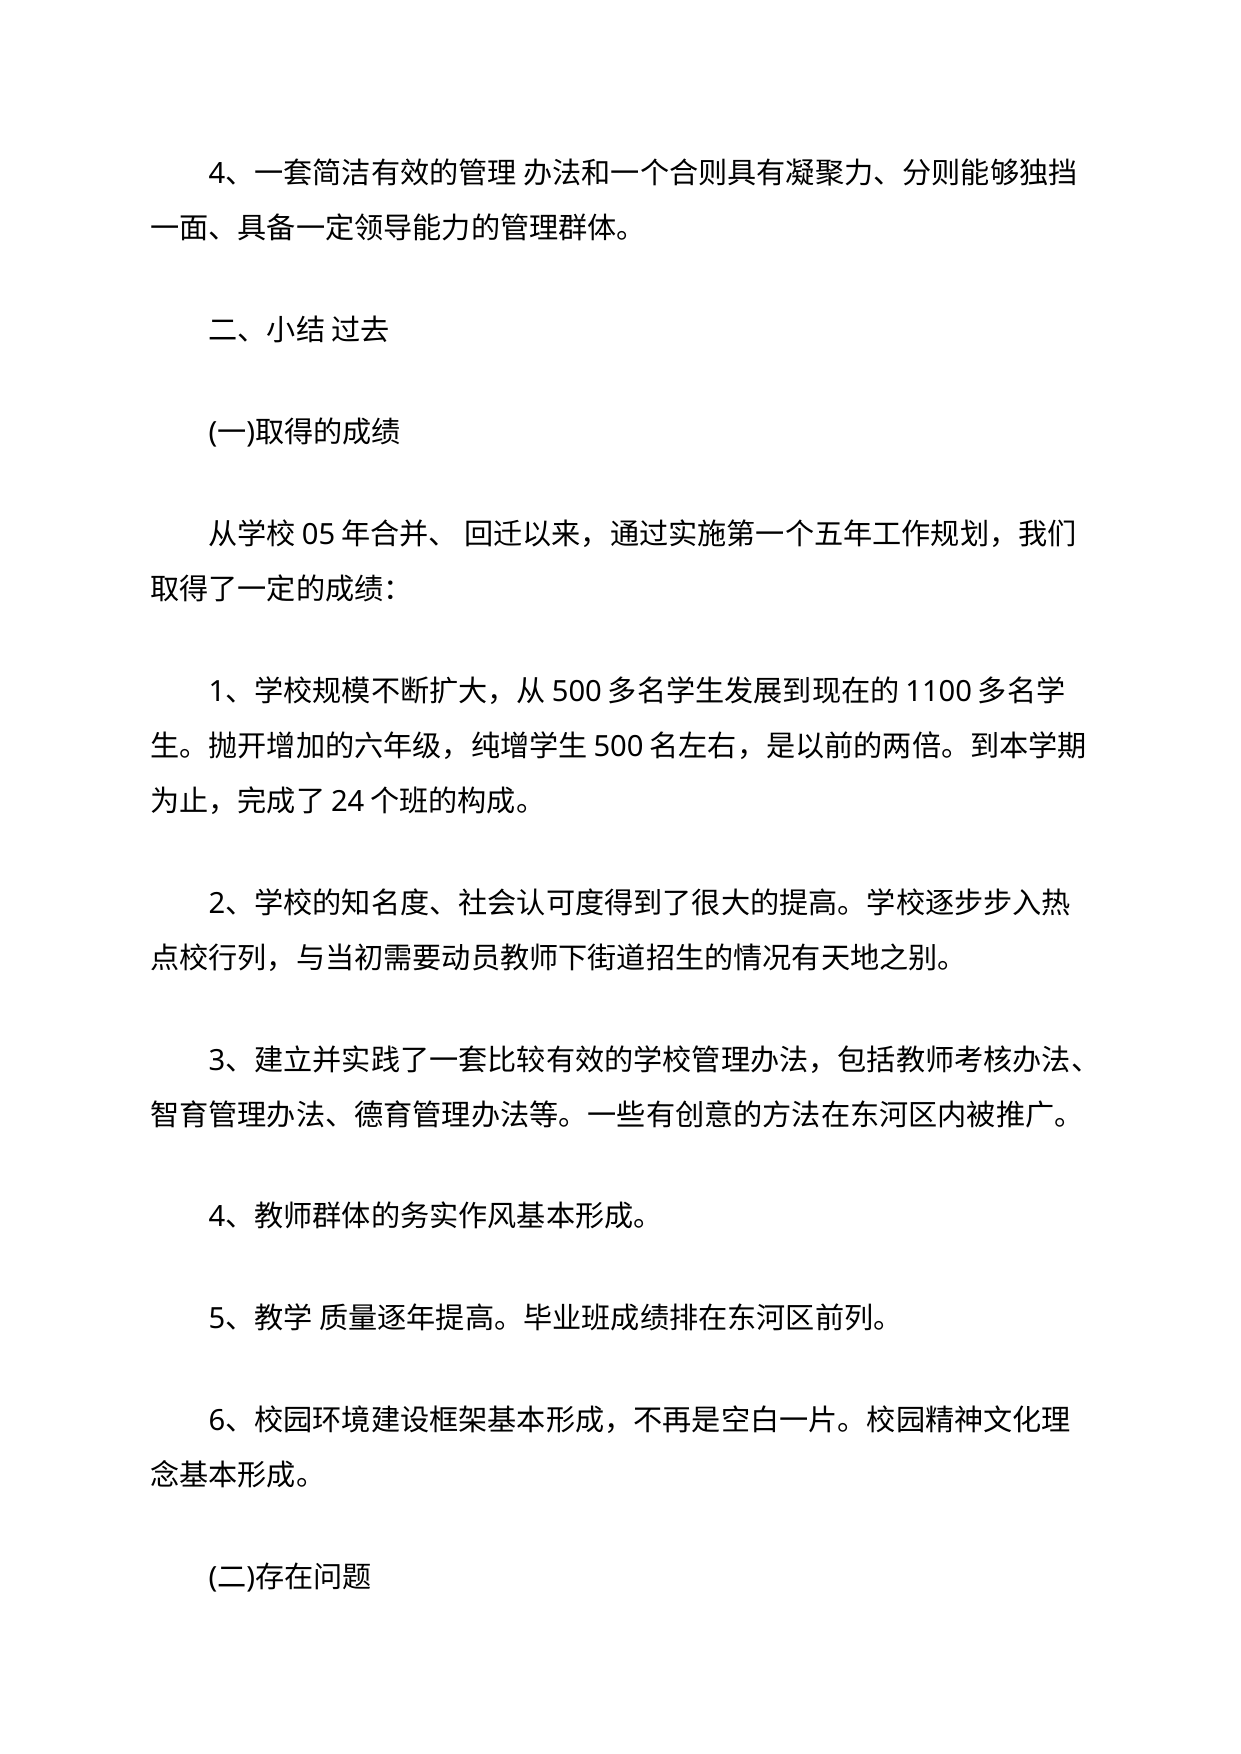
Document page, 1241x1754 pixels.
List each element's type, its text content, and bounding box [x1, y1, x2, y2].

text (一)取得的成绩 [150, 408, 1090, 451]
text 二、小结 过去 [150, 307, 1090, 349]
text 4、教师群体的务实作风基本形成。 [150, 1193, 1090, 1235]
text 5、教学 质量逐年提高。毕业班成绩排在东河区前列。 [150, 1295, 1090, 1337]
text 1、学校规模不断扩大，从500多名学生发展到现在的1100多名学生。抛开增加的六年级，纯增学生500名左右，是以前的两倍。到本学期为止，完成了24个班的构成。 [150, 667, 1090, 820]
text 从学校05年合并、 回迁以来，通过实施第一个五年工作规划，我们取得了一定的成绩： [150, 511, 1090, 608]
text 2、学校的知名度、社会认可度得到了很大的提高。学校逐步步入热点校行列，与当初需要动员教师下街道招生的情况有天地之别。 [150, 879, 1090, 977]
text 3、建立并实践了一套比较有效的学校管理办法，包括教师考核办法、智育管理办法、德育管理办法等。一些有创意的方法在东河区内被推广。 [150, 1036, 1090, 1133]
text 6、校园环境建设框架基本形成，不再是空白一片。校园精神文化理念基本形成。 [150, 1397, 1090, 1494]
text 4、一套简洁有效的管理 办法和一个合则具有凝聚力、分则能够独挡一面、具备一定领导能力的管理群体。 [150, 150, 1090, 247]
text (二)存在问题 [150, 1553, 1090, 1596]
